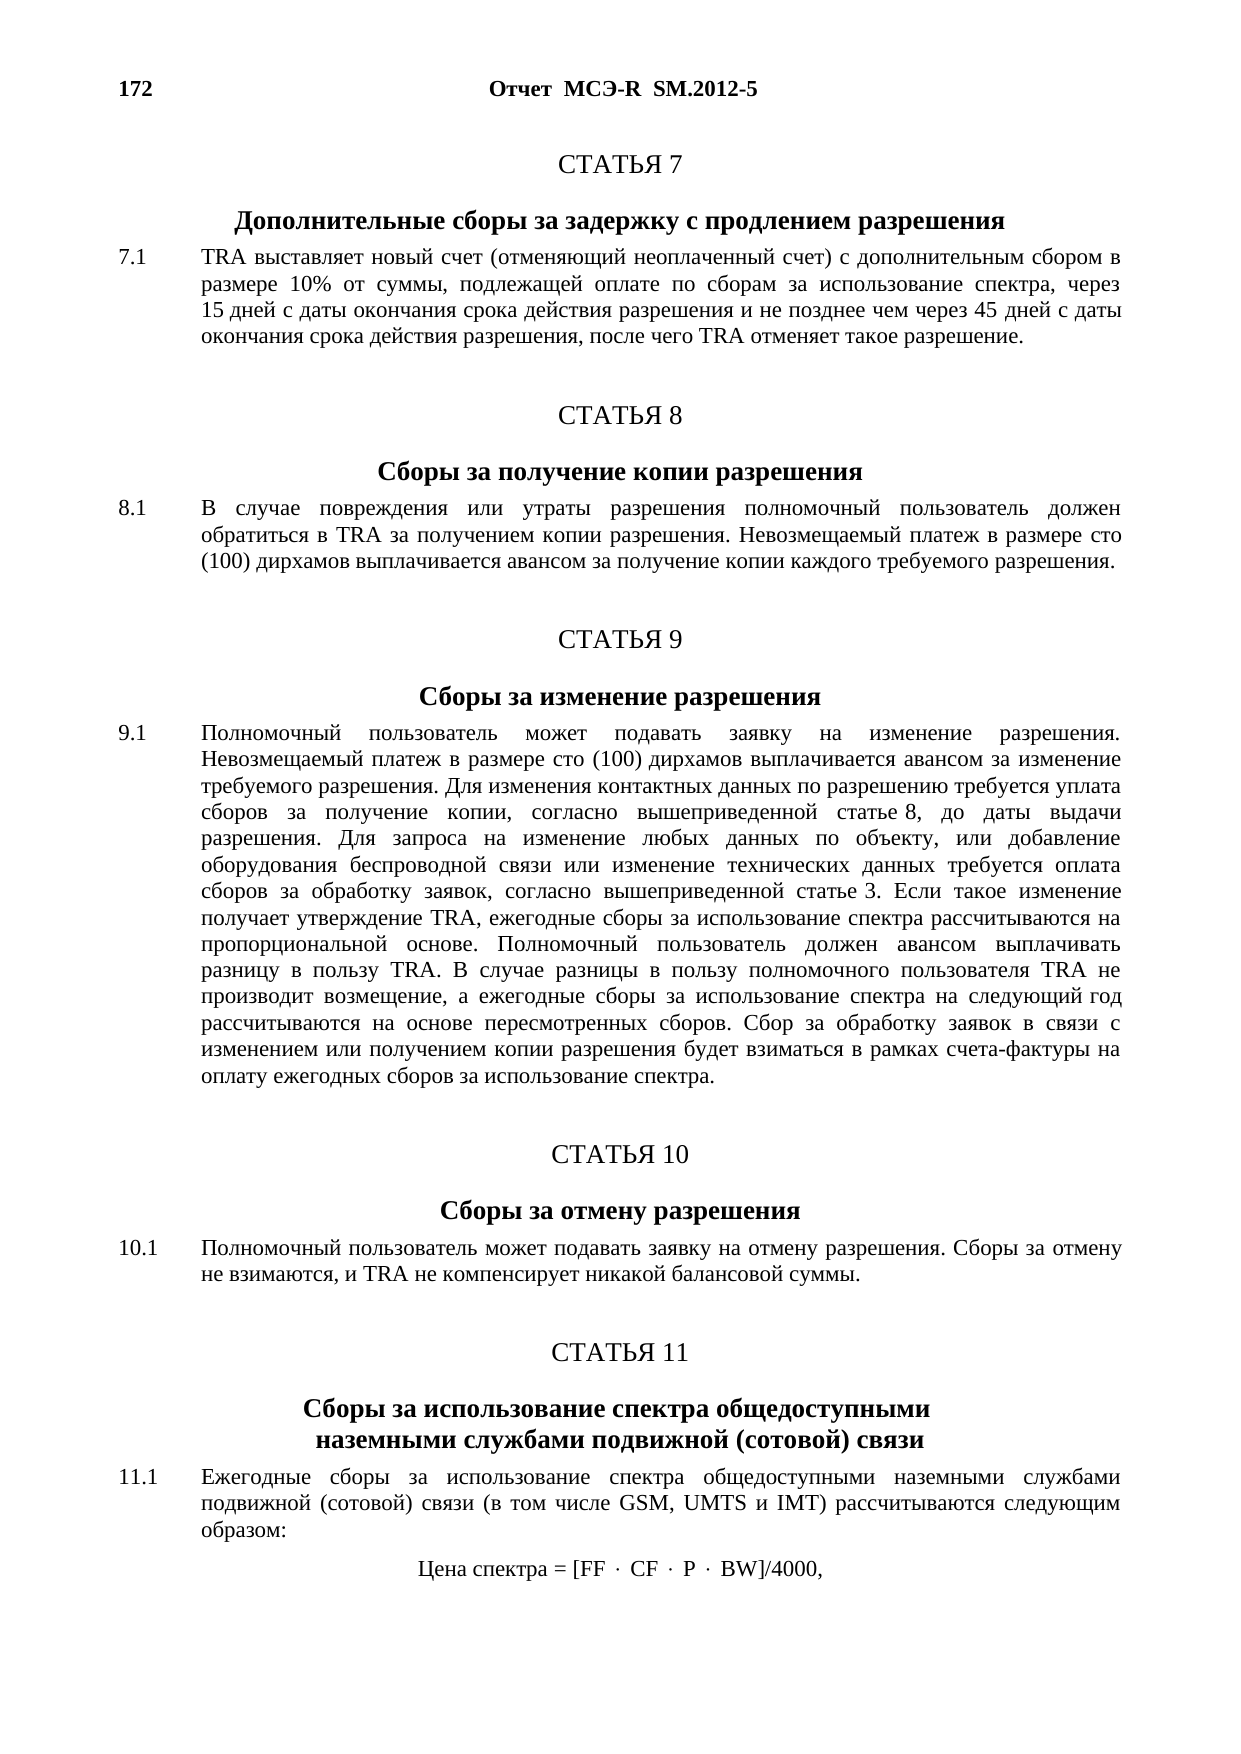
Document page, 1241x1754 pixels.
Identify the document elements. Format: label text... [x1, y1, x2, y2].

title Дополнительные сборы за задержку с продлением разрешения [118, 204, 1122, 235]
text 9.1 Полномочный пользователь может подавать заявку на изменение разрешения. Невозмещаемый платеж в размере сто (100) дирхамов выплачивается авансом за изменение требуемого разрешения. Для изменения контактных данных по разрешению требуется уплата сборов за получение копии, согласно вышеприведенной статье 8, до даты выдачи разрешения. Для запроса на изменение любых данных по объекту, или добавление оборудования беспроводной связи или изменение технических данных требуется оплата сборов за обработку заявок, согласно вышеприведенной статье 3. Если такое изменение получает утверждение TRA, ежегодные сборы за использование спектра рассчитываются на пропорциональной основе. Полномочный пользователь должен авансом выплачивать разницу в пользу TRA. В случае разницы в пользу полномочного пользователя TRA не производит возмещение, а ежегодные сборы за использование спектра на следующий год рассчитываются на основе пересмотренных сборов. Сбор за обработку заявок в связи с изменением или получением копии разрешения будет взиматься в рамках счета-фактуры на оплату ежегодных сборов за использование спектра. [118, 719, 1122, 1088]
title Сборы за отмену разрешения [118, 1194, 1122, 1225]
text 8.1 В случае повреждения или утраты разрешения полномочный пользователь должен обратиться в TRA за получением копии разрешения. Невозмещаемый платеж в размере сто (100) дирхамов выплачивается авансом за получение копии каждого требуемого разрешения. [118, 494, 1122, 573]
text СТАТЬЯ 11 [118, 1336, 1122, 1367]
text Цена спектра = [FF CF P BW]/4000, [118, 1555, 1122, 1581]
text 10.1 Полномочный пользователь может подавать заявку на отмену разрешения. Сборы за отмену не взимаются, и TRA не компенсирует никакой балансовой суммы. [118, 1234, 1122, 1286]
text 11.1 Ежегодные сборы за использование спектра общедоступными наземными службами подвижной (сотовой) связи (в том числе GSM, UMTS и IMT) рассчитываются следующим образом: [118, 1463, 1122, 1542]
title Сборы за изменение разрешения [118, 679, 1122, 711]
text СТАТЬЯ 9 [118, 623, 1122, 654]
text СТАТЬЯ 8 [118, 399, 1122, 430]
text СТАТЬЯ 10 [118, 1138, 1122, 1169]
text 7.1 TRA выставляет новый счет (отменяющий неоплаченный счет) с дополнительным сбором в размере 10% от суммы, подлежащей оплате по сборам за использование спектра, через 15 дней с даты окончания срока действия разрешения и не позднее чем через 45 дней с даты окончания срока действия разрешения, после чего TRA отменяет такое разрешение. [118, 243, 1122, 349]
title Сборы за получение копии разрешения [118, 455, 1122, 486]
text СТАТЬЯ 7 [118, 148, 1122, 179]
title Сборы за использование спектра общедоступными наземными службами подвижной (сотовой) связи [118, 1392, 1122, 1455]
